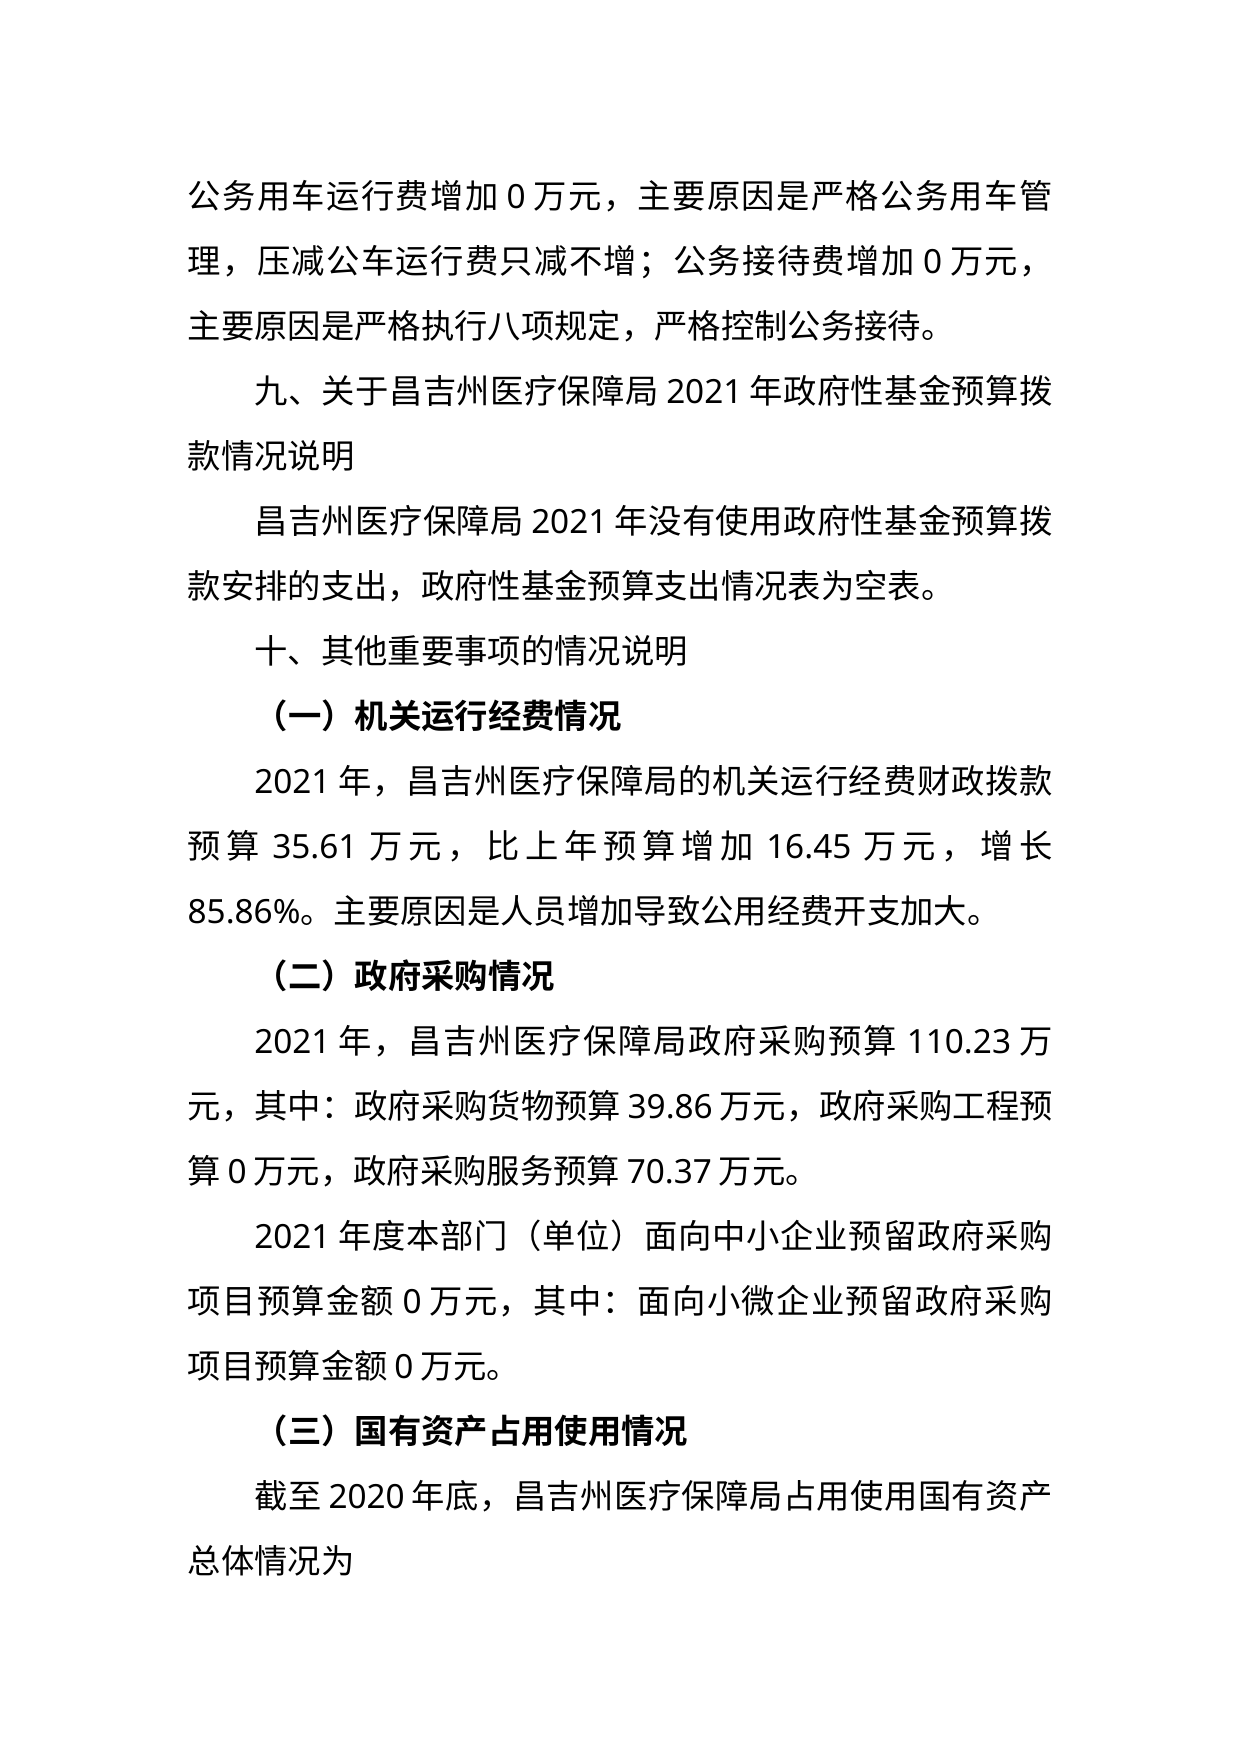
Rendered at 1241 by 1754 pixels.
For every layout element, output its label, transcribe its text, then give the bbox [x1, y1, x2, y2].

text 2021年，昌吉州医疗保障局的机关运行经费财政拨款预算35.61万元，比上年预算增加16.45万元，增长85.86%。主要原因是人员增加导致公用经费开支加大。 [187, 747, 1053, 942]
text 截至2020年底，昌吉州医疗保障局占用使用国有资产总体情况为 [187, 1462, 1053, 1592]
text 十、其他重要事项的情况说明 [187, 617, 1053, 682]
text 2021年，昌吉州医疗保障局政府采购预算110.23万元，其中：政府采购货物预算39.86万元，政府采购工程预算0万元，政府采购服务预算70.37万元。 [187, 1007, 1053, 1202]
text 昌吉州医疗保障局2021年没有使用政府性基金预算拨款安排的支出，政府性基金预算支出情况表为空表。 [187, 487, 1053, 617]
text （二）政府采购情况 [187, 942, 1053, 1007]
text 九、关于昌吉州医疗保障局2021年政府性基金预算拨款情况说明 [187, 357, 1053, 487]
text （一）机关运行经费情况 [187, 682, 1053, 747]
text （三）国有资产占用使用情况 [187, 1397, 1053, 1462]
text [187, 162, 1053, 357]
text 2021年度本部门（单位）面向中小企业预留政府采购项目预算金额0万元，其中：面向小微企业预留政府采购项目预算金额0万元。 [187, 1202, 1053, 1397]
